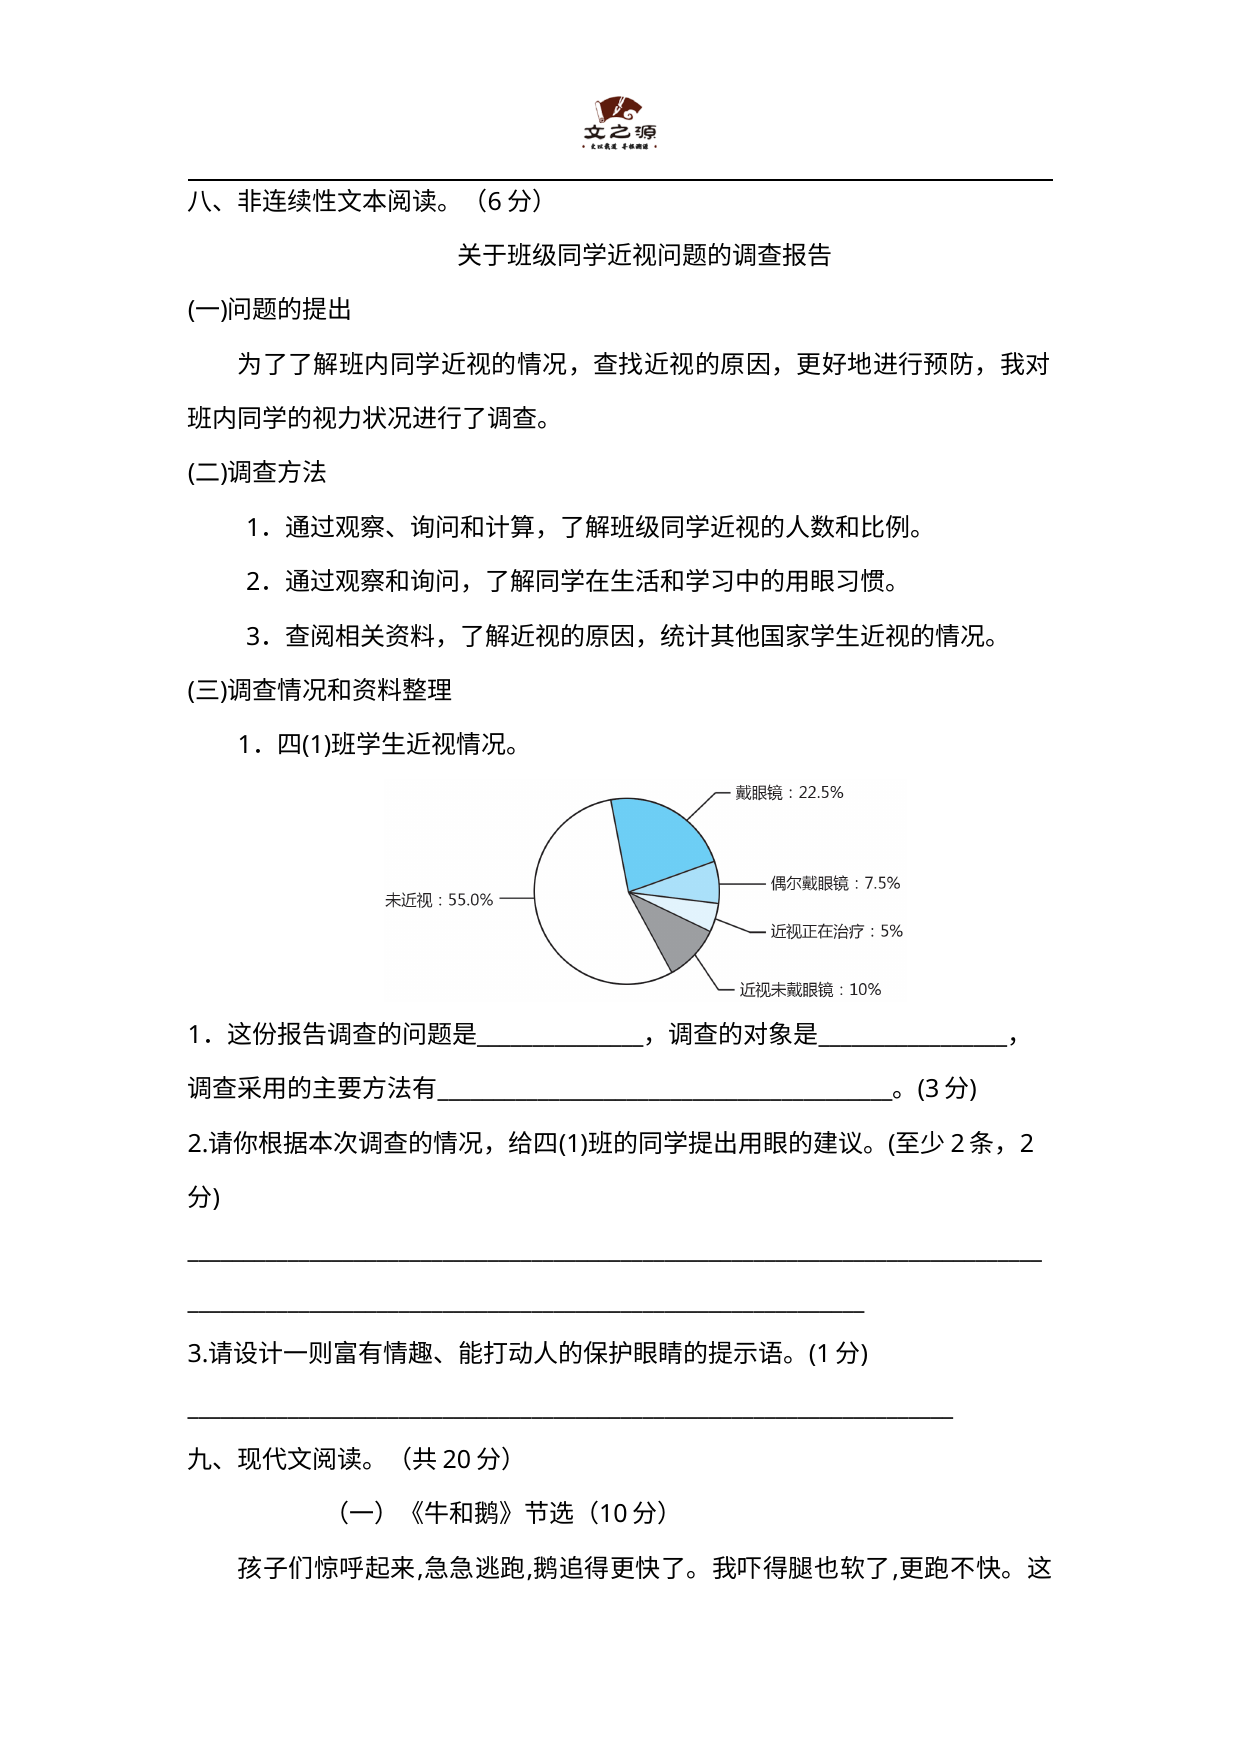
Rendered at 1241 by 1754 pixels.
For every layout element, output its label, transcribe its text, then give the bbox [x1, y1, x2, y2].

text 2.请你根据本次调查的情况，给四(1)班的同学提出用眼的建议。(至少2条，2分) [187, 1123, 1053, 1214]
text 2．通过观察和询问，了解同学在生活和学习中的用眼习惯。 [246, 562, 1053, 598]
text 1．四(1)班学生近视情况。 [187, 725, 1053, 761]
text 1．通过观察、询问和计算，了解班级同学近视的人数和比例。 [246, 507, 1053, 543]
text 3.请设计一则富有情趣、能打动人的保护眼睛的提示语。(1分) [187, 1334, 1053, 1370]
text 关于班级同学近视问题的调查报告 [187, 235, 1053, 272]
text _____________________________________________________________________ [187, 1388, 1053, 1422]
text (一)问题的提出 [188, 290, 1053, 326]
text 八、非连续性文本阅读。（6分） [187, 181, 1053, 217]
text (三)调查情况和资料整理 [187, 670, 1053, 707]
text （一）《牛和鹅》节选（10分） [187, 1494, 1053, 1530]
text 1．这份报告调查的问题是_______________，调查的对象是_________________，调查采用的主要方法有_________________________________________。(3分) [187, 1014, 1053, 1105]
text 为了了解班内同学近视的情况，查找近视的原因，更好地进行预防，我对班内同学的视力状况进行了调查。 [187, 344, 1053, 435]
text __________________________________________________________________________________________________________________________________________ [187, 1232, 1053, 1317]
text (二)调查方法 [188, 453, 1053, 489]
text 3．查阅相关资料，了解近视的原因，统计其他国家学生近视的情况。 [246, 616, 1053, 652]
picture [543, 73, 698, 178]
text 九、现代文阅读。（共20分） [187, 1439, 1053, 1476]
